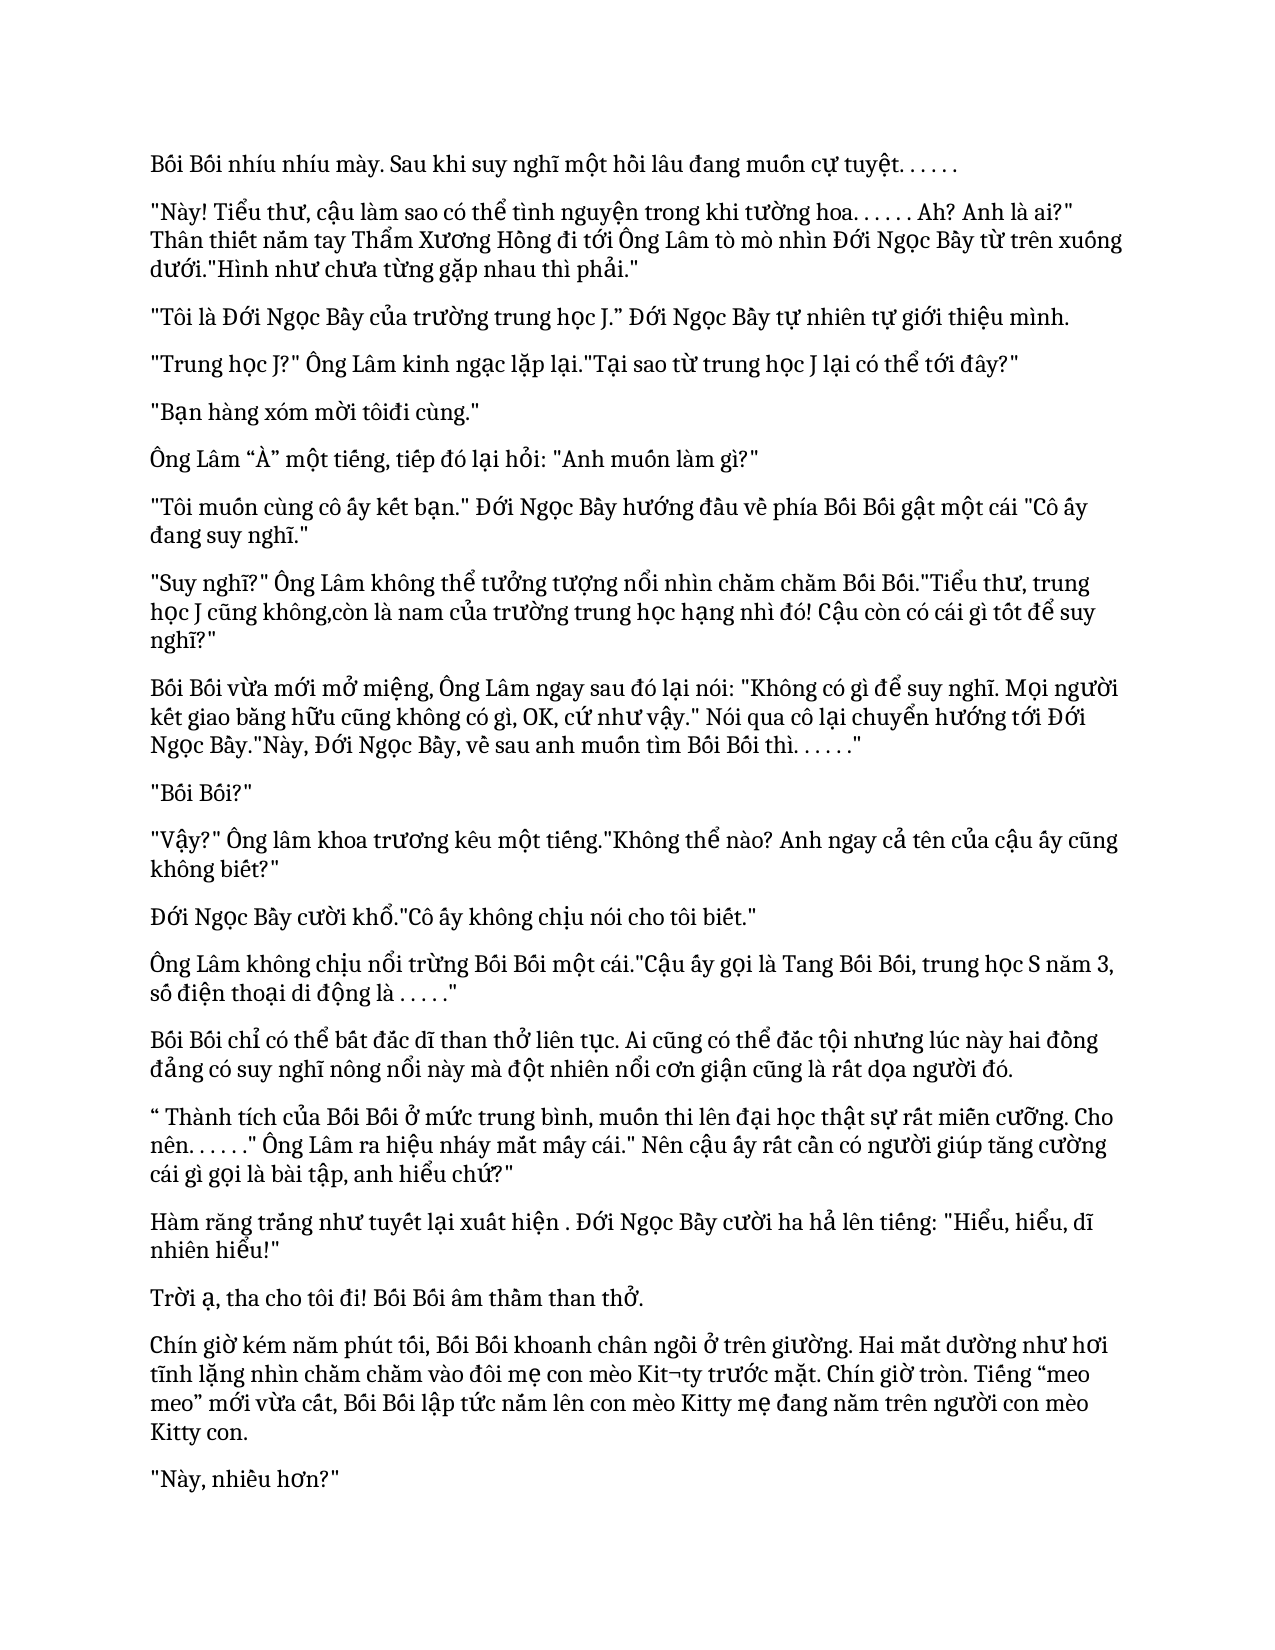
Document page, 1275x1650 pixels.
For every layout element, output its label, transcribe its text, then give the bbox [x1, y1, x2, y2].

text “ Thành tích của Bối Bối ở mức trung bình, muốn thi lên đại học thật sự rất miễn cưỡng. Cho nên. . . . . ." Ông Lâm ra hiệu nháy mắt mấy cái." Nên cậu ấy rất cần có người giúp tăng cường cái gì gọi là bài tập, anh hiểu chứ?" [150, 1102, 1125, 1189]
text "Này! Tiểu thư, cậu làm sao có thể tình nguyện trong khi tường hoa. . . . . . Ah? Anh là ai?" Thân thiết nắm tay Thẩm Xương Hồng đi tới Ông Lâm tò mò nhìn Đới Ngọc Bầy từ trên xuống dưới."Hình như chưa từng gặp nhau thì phải." [150, 197, 1125, 284]
text Hàm răng trắng như tuyết lại xuất hiện . Đới Ngọc Bầy cười ha hả lên tiếng: "Hiểu, hiểu, dĩ nhiên hiểu!" [150, 1207, 1125, 1265]
text Ông Lâm không chịu nổi trừng Bối Bối một cái."Cậu ấy gọi là Tang Bối Bối, trung học S năm 3, số điện thoại di động là . . . . ." [150, 950, 1125, 1007]
text Bối Bối nhíu nhíu mày. Sau khi suy nghĩ một hồi lâu đang muốn cự tuyệt. . . . . . [150, 150, 1125, 179]
text "Tôi muốn cùng cô ấy kết bạn." Đới Ngọc Bầy hướng đầu về phía Bối Bối gật một cái "Cô ấy đang suy nghĩ." [150, 492, 1125, 550]
text Đới Ngọc Bầy cười khổ."Cô ấy không chịu nói cho tôi biết." [150, 902, 1125, 931]
text Ông Lâm “À” một tiếng, tiếp đó lại hỏi: "Anh muốn làm gì?" [150, 445, 1125, 474]
text "Này, nhiều hơn?" [150, 1465, 1125, 1494]
text "Vậy?" Ông lâm khoa trương kêu một tiếng."Không thể nào? Anh ngay cả tên của cậu ấy cũng không biết?" [150, 826, 1125, 884]
text "Bối Bối?" [150, 779, 1125, 807]
text Bối Bối chỉ có thể bất đắc dĩ than thở liên tục. Ai cũng có thể đắc tội nhưng lúc này hai đồng đảng có suy nghĩ nông nổi này mà đột nhiên nổi cơn giận cũng là rất dọa người đó. [150, 1026, 1125, 1084]
text Bối Bối vừa mới mở miệng, Ông Lâm ngay sau đó lại nói: "Không có gì để suy nghĩ. Mọi người kết giao bằng hữu cũng không có gì, OK, cứ như vậy." Nói qua cô lại chuyển hướng tới Đới Ngọc Bầy."Này, Đới Ngọc Bầy, về sau anh muốn tìm Bối Bối thì. . . . . ." [150, 674, 1125, 760]
text "Trung học J?" Ông Lâm kinh ngạc lặp lại."Tại sao từ trung học J lại có thể tới đây?" [150, 350, 1125, 379]
text "Suy nghĩ?" Ông Lâm không thể tưởng tượng nổi nhìn chằm chằm Bối Bối."Tiểu thư, trung học J cũng không,còn là nam của trường trung học hạng nhì đó! Cậu còn có cái gì tốt để suy nghĩ?" [150, 569, 1125, 655]
text Trời ạ, tha cho tôi đi! Bối Bối âm thầm than thở. [150, 1284, 1125, 1312]
text Chín giờ kém năm phút tối, Bối Bối khoanh chân ngồi ở trên giường. Hai mắt dường như hơi tĩnh lặng nhìn chằm chằm vào đôi mẹ con mèo Kit¬ty trước mặt. Chín giờ tròn. Tiếng “meo meo” mới vừa cất, Bối Bối lập tức nắm lên con mèo Kitty mẹ đang nằm trên người con mèo Kitty con. [150, 1331, 1125, 1446]
text "Tôi là Đới Ngọc Bầy của trường trung học J.” Đới Ngọc Bầy tự nhiên tự giới thiệu mình. [150, 302, 1125, 331]
text "Bạn hàng xóm mời tôiđi cùng." [150, 397, 1125, 426]
